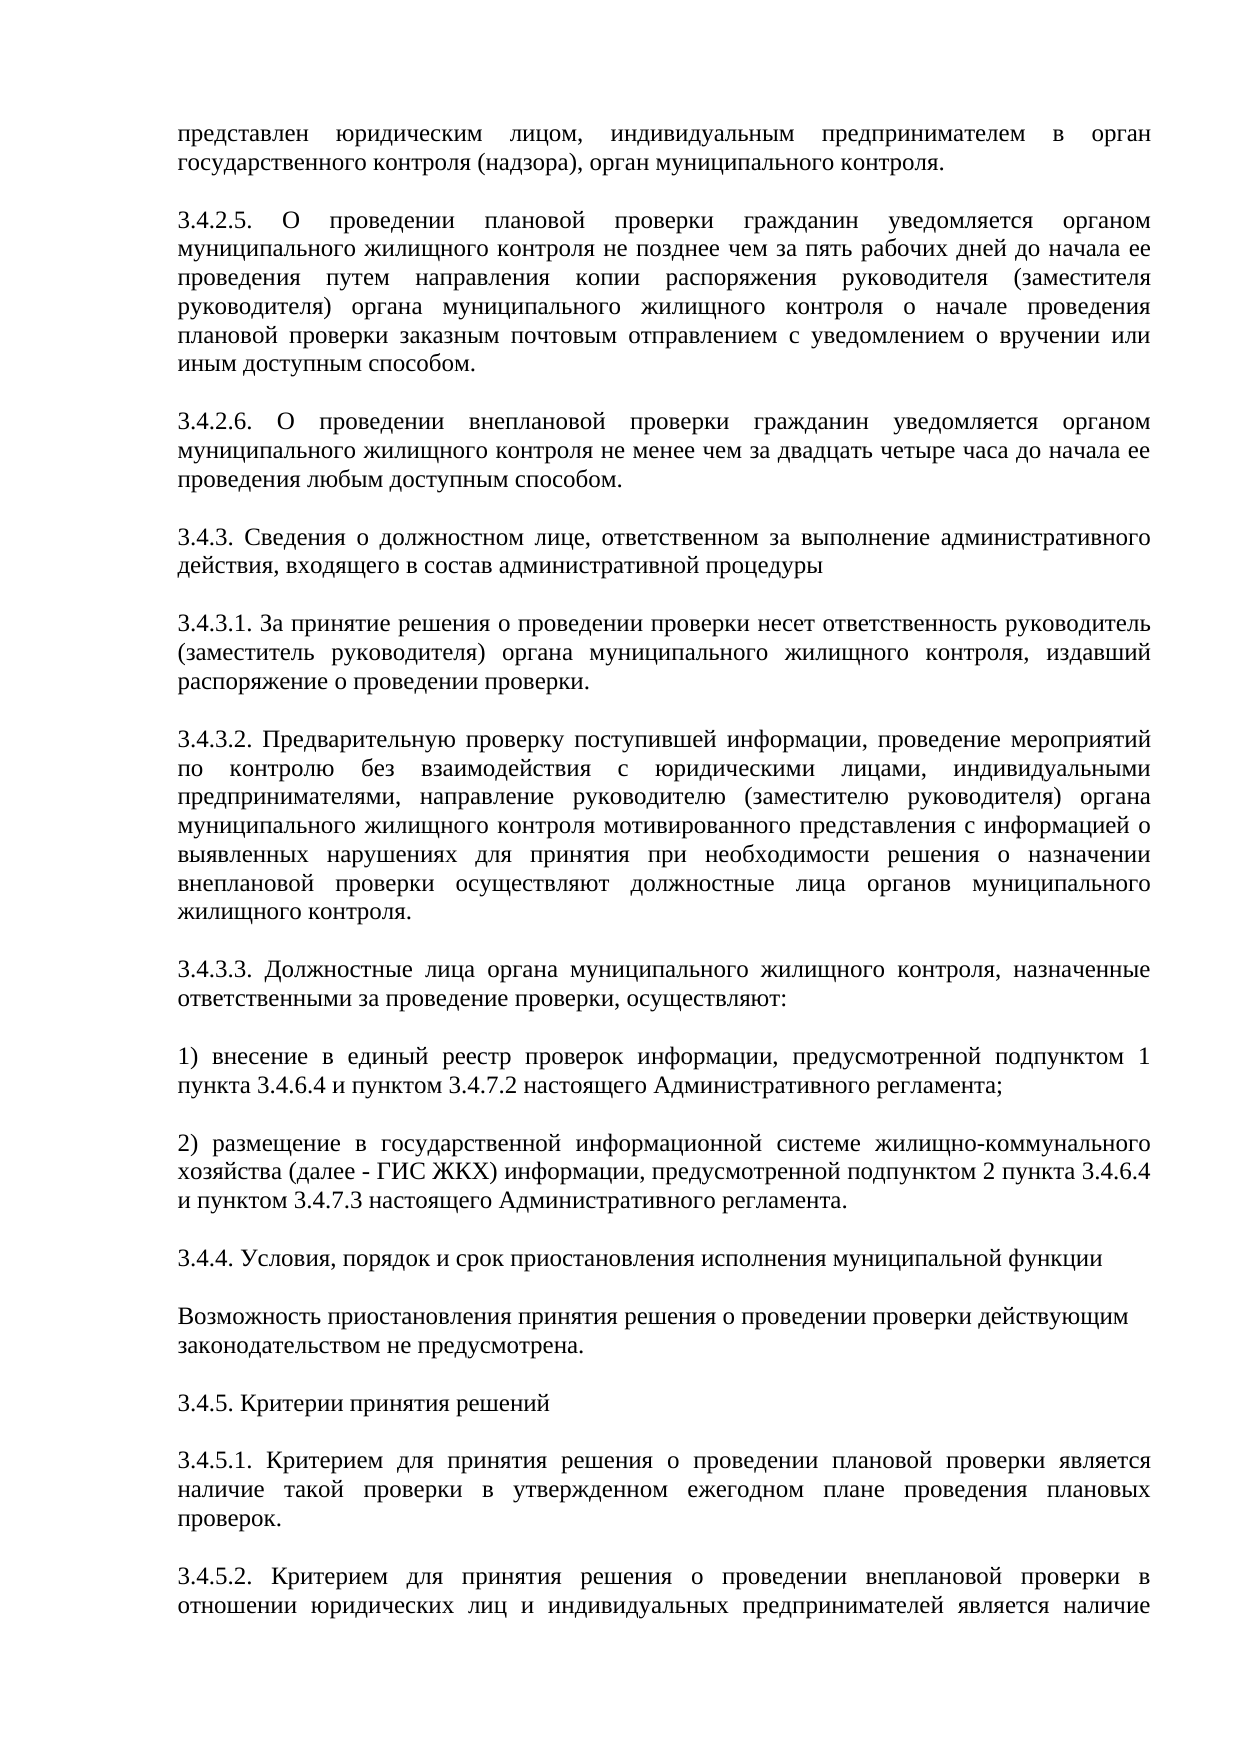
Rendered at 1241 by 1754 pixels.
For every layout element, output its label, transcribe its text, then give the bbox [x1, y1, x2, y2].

text 3.4.3. Сведения о должностном лице, ответственном за выполнение административного действия, входящего в состав административной процедуры [177, 522, 1152, 579]
text 1) внесение в единый реестр проверок информации, предусмотренной подпунктом 1 пункта 3.4.6.4 и пунктом 3.4.7.2 настоящего Административного регламента; [177, 1041, 1152, 1098]
text 2) размещение в государственной информационной системе жилищно-коммунального хозяйства (далее - ГИС ЖКХ) информации, предусмотренной подпунктом 2 пункта 3.4.6.4 и пунктом 3.4.7.3 настоящего Административного регламента. [177, 1128, 1152, 1214]
text 3.4.2.5. О проведении плановой проверки гражданин уведомляется органом муниципального жилищного контроля не позднее чем за пять рабочих дней до начала ее проведения путем направления копии распоряжения руководителя (заместителя руководителя) органа муниципального жилищного контроля о начале проведения плановой проверки заказным почтовым отправлением с уведомлением о вручении или иным доступным способом. [177, 205, 1152, 377]
text 3.4.3.2. Предварительную проверку поступившей информации, проведение мероприятий по контролю без взаимодействия с юридическими лицами, индивидуальными предпринимателями, направление руководителю (заместителю руководителя) органа муниципального жилищного контроля мотивированного представления с информацией о выявленных нарушениях для принятия при необходимости решения о назначении внеплановой проверки осуществляют должностные лица органов муниципального жилищного контроля. [177, 724, 1152, 925]
text 3.4.5.1. Критерием для принятия решения о проведении плановой проверки является наличие такой проверки в утвержденном ежегодном плане проведения плановых проверок. [177, 1446, 1152, 1532]
text 3.4.3.1. За принятие решения о проведении проверки несет ответственность руководитель (заместитель руководителя) органа муниципального жилищного контроля, издавший распоряжение о проведении проверки. [177, 608, 1152, 695]
text 3.4.4. Условия, порядок и срок приостановления исполнения муниципальной функции [177, 1243, 1152, 1272]
text Возможность приостановления принятия решения о проведении проверки действующим законодательством не предусмотрена. [177, 1301, 1152, 1358]
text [177, 1561, 1152, 1618]
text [177, 118, 1152, 176]
text 3.4.3.3. Должностные лица органа муниципального жилищного контроля, назначенные ответственными за проведение проверки, осуществляют: [177, 954, 1152, 1012]
text 3.4.5. Критерии принятия решений [177, 1388, 1152, 1416]
text 3.4.2.6. О проведении внеплановой проверки гражданин уведомляется органом муниципального жилищного контроля не менее чем за двадцать четыре часа до начала ее проведения любым доступным способом. [177, 406, 1152, 493]
